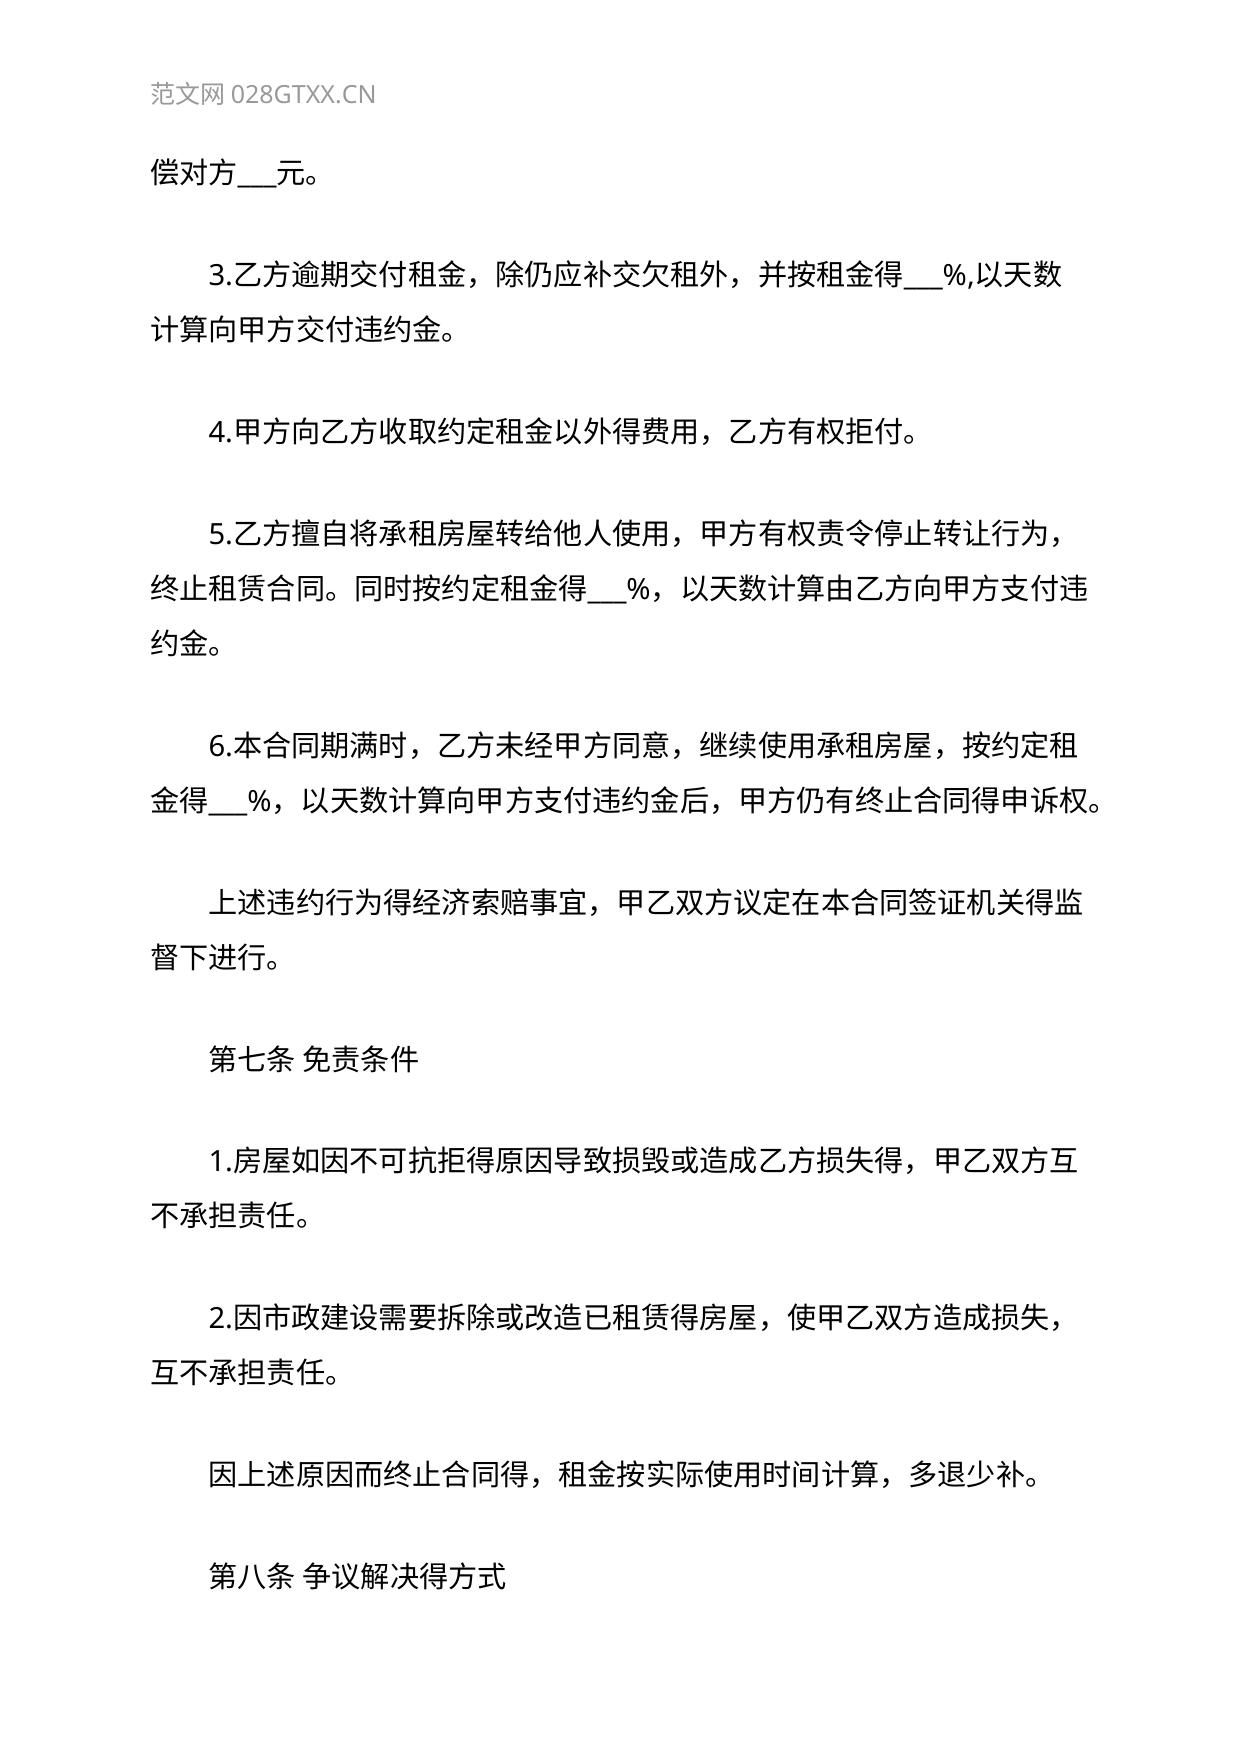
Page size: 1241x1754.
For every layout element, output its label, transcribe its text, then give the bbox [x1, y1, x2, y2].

text 6.本合同期满时，乙方未经甲方同意，继续使用承租房屋，按约定租金得___%，以天数计算向甲方支付违约金后，甲方仍有终止合同得申诉权。 [150, 722, 1090, 820]
text 第八条 争议解决得方式 [150, 1553, 1090, 1596]
text 3.乙方逾期交付租金，除仍应补交欠租外，并按租金得___%,以天数计算向甲方交付违约金。 [150, 252, 1090, 349]
text 2.因市政建设需要拆除或改造已租赁得房屋，使甲乙双方造成损失，互不承担责任。 [150, 1295, 1090, 1392]
text 4.甲方向乙方收取约定租金以外得费用，乙方有权拒付。 [150, 409, 1090, 451]
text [150, 150, 1090, 192]
text 5.乙方擅自将承租房屋转给他人使用，甲方有权责令停止转让行为，终止租赁合同。同时按约定租金得___%，以天数计算由乙方向甲方支付违约金。 [150, 511, 1090, 663]
text 1.房屋如因不可抗拒得原因导致损毁或造成乙方损失得，甲乙双方互不承担责任。 [150, 1138, 1090, 1235]
text 因上述原因而终止合同得，租金按实际使用时间计算，多退少补。 [150, 1451, 1090, 1494]
text 第七条 免责条件 [150, 1036, 1090, 1078]
text 上述违约行为得经济索赔事宜，甲乙双方议定在本合同签证机关得监督下进行。 [150, 879, 1090, 977]
